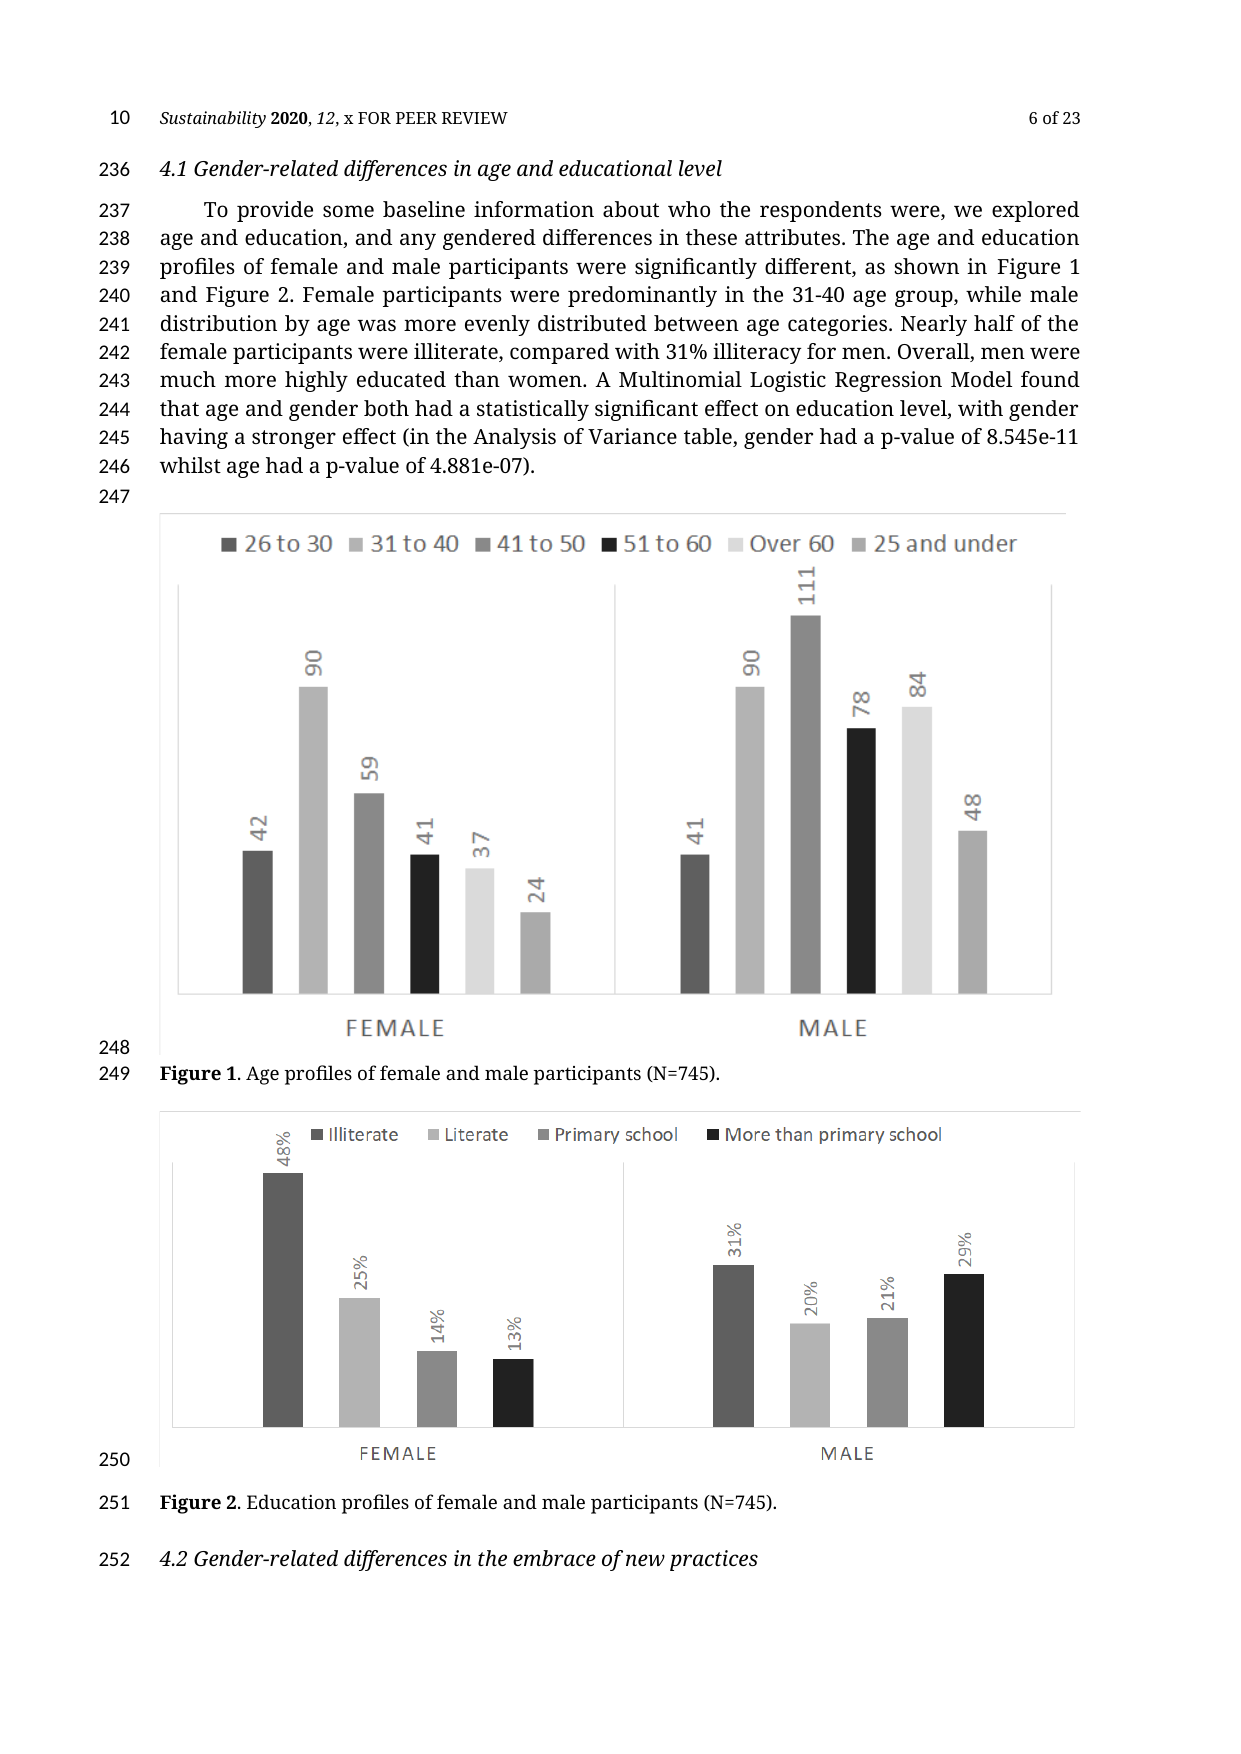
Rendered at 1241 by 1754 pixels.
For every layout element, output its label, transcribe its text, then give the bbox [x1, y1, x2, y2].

text Figure 2. Education profiles of female and male participants (N=745). [159, 1485, 1081, 1519]
picture [159, 1111, 1081, 1467]
text To provide some baseline information about who the respondents were, we explored age and education, and any gendered differences in these attributes. The age and education profiles of female and male participants were significantly different, as shown in Figure 1 and Figure 2. Female participants were predominantly in the 31-40 age group, while male distribution by age was more evenly distributed between age categories. Nearly half of the female participants were illiterate, compared with 31% illiteracy for men. Overall, men were much more highly educated than women. A Multinomial Logistic Regression Model found that age and gender both had a statistically significant effect on education level, with gender having a stronger effect (in the Analysis of Variance table, gender had a p-value of 8.545e-11 whilst age had a p-value of 4.881e-07). [159, 195, 1081, 479]
text Figure 1. Age profiles of female and male participants (N=745). [159, 1057, 1081, 1091]
picture [159, 513, 1066, 1055]
subtitle 4.1 Gender-related differences in age and educational level [159, 154, 1081, 182]
subtitle 4.2 Gender-related differences in the embrace of new practices [159, 1544, 1081, 1572]
